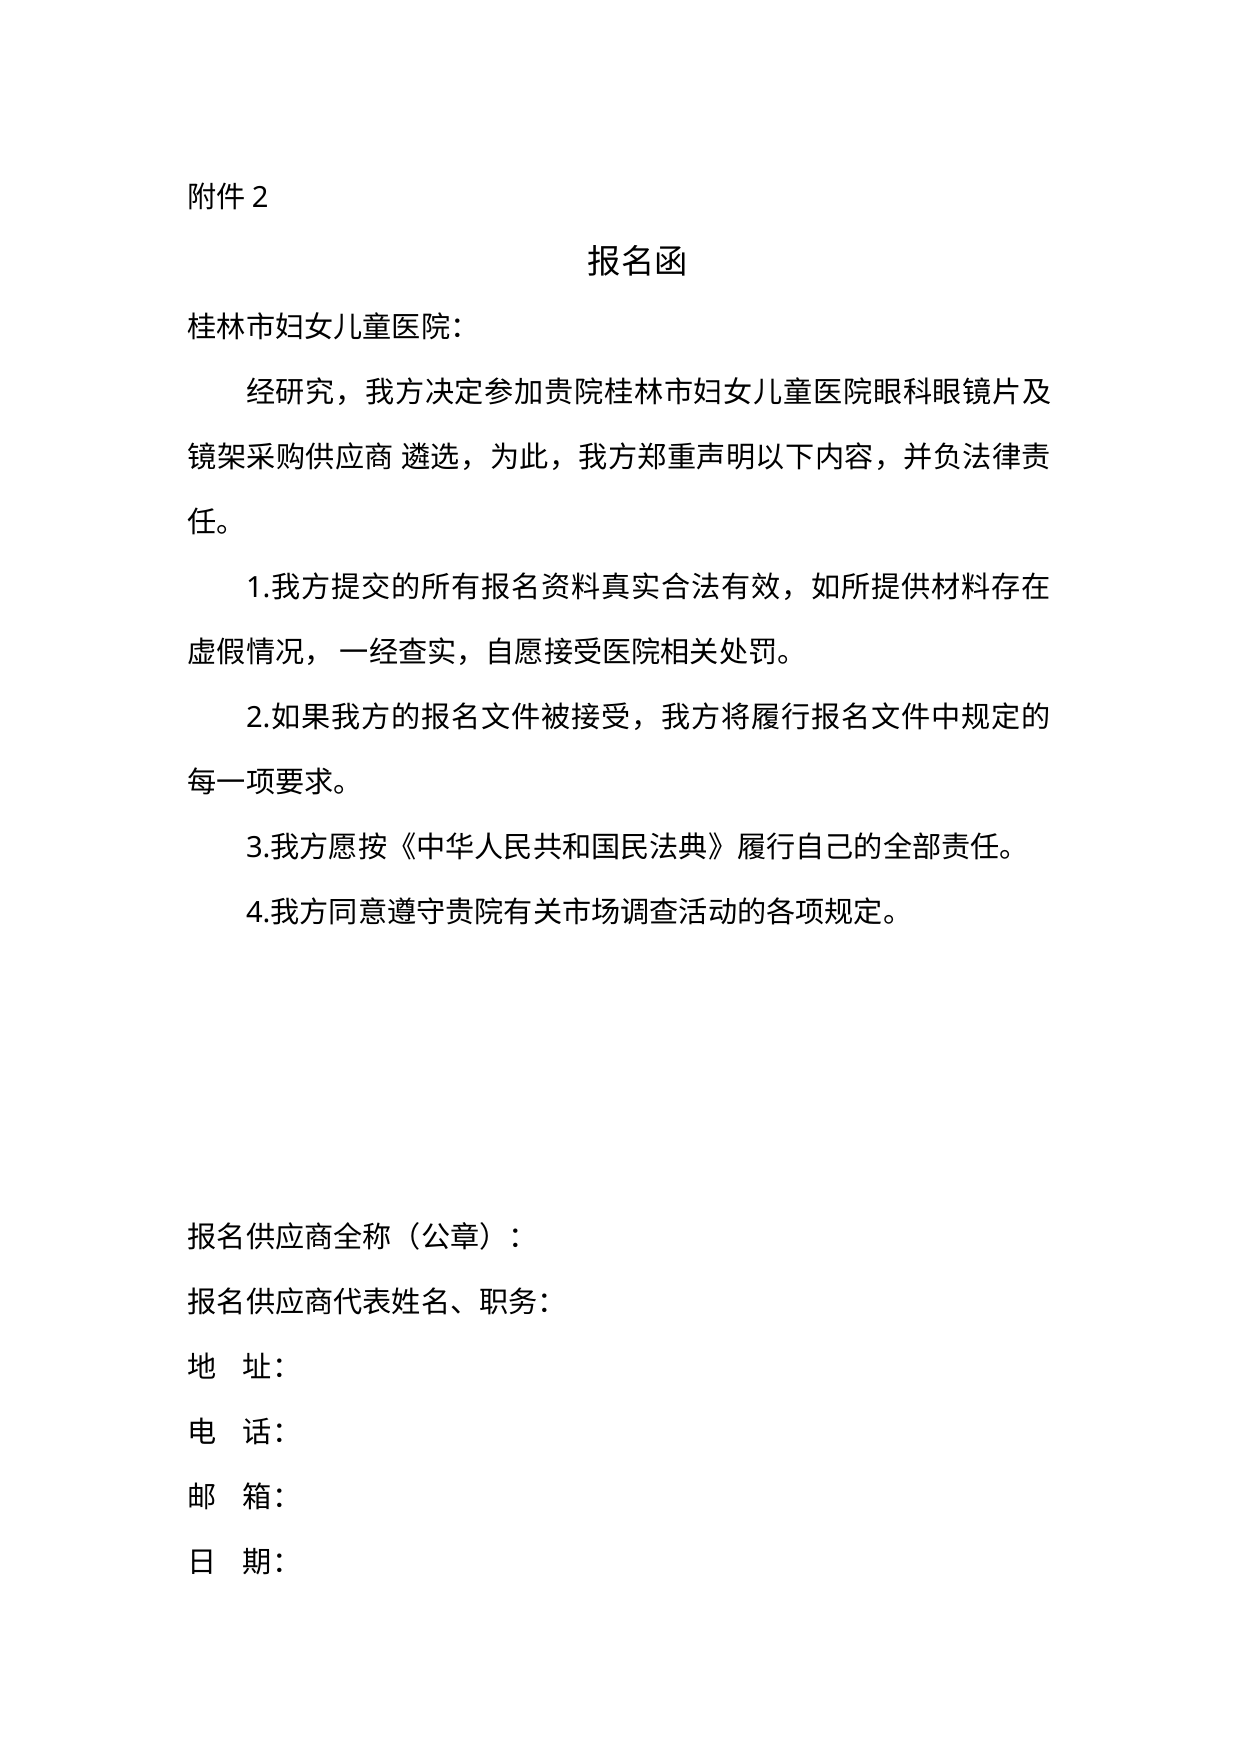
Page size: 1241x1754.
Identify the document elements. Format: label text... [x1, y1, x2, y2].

text 附件2 [187, 162, 1053, 227]
text 报名函 [187, 227, 1053, 292]
text 邮 箱： [187, 1462, 1053, 1527]
text 1.我方提交的所有报名资料真实合法有效，如所提供材料存在虚假情况， 一经查实，自愿接受医院相关处罚。 [187, 552, 1053, 682]
text 2.如果我方的报名文件被接受，我方将履行报名文件中规定的每一项要求。 [187, 682, 1053, 812]
text 报名供应商全称（公章）： [187, 1202, 1053, 1267]
text 报名供应商代表姓名、职务： [187, 1267, 1053, 1332]
text 桂林市妇女儿童医院： [187, 292, 1053, 357]
text 3.我方愿按《中华人民共和国民法典》履行自己的全部责任。 [187, 812, 1053, 877]
text 日 期： [187, 1527, 1053, 1592]
text 电 话： [187, 1397, 1053, 1462]
text 经研究，我方决定参加贵院桂林市妇女儿童医院眼科眼镜片及镜架采购供应商 遴选，为此，我方郑重声明以下内容，并负法律责任。 [187, 357, 1053, 552]
text 地 址： [187, 1332, 1053, 1397]
text 4.我方同意遵守贵院有关市场调查活动的各项规定。 [187, 877, 1053, 942]
